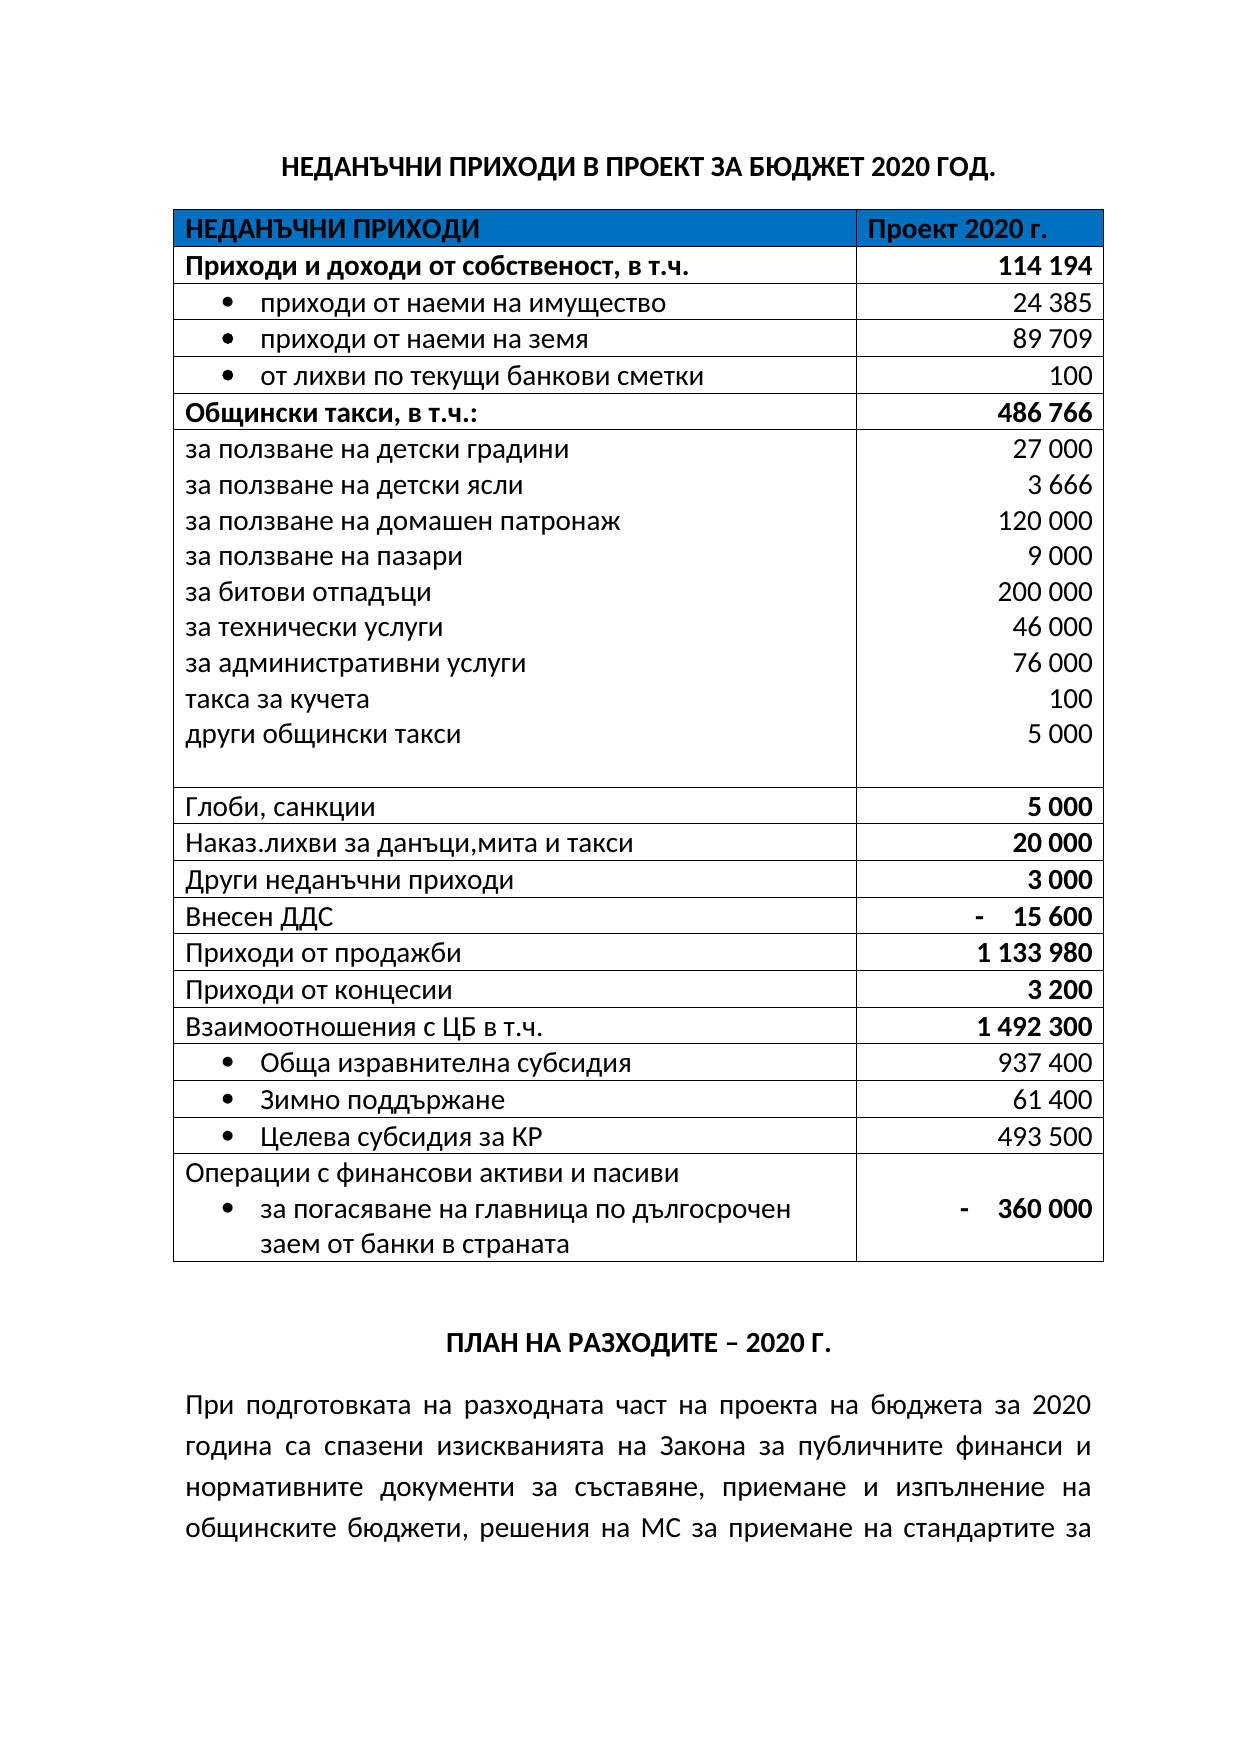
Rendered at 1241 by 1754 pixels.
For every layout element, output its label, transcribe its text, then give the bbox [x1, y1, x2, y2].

table_cell за ползване на детски градини за ползване на детски ясли за ползване на домашен патронаж за ползване на пазари за битови отпадъци за технически услуги за административни услуги такса за кучета други общински такси [174, 430, 856, 787]
table_cell Приходи и доходи от собственост, в т.ч. [174, 247, 856, 283]
table_cell Приходи от концесии [174, 971, 856, 1007]
table_cell 61 400 [857, 1081, 1103, 1117]
table_cell 493 500 [857, 1118, 1103, 1153]
table_cell Операции с финансови активи и пасиви за погасяване на главница по дългосрочен заем от банки в страната [174, 1154, 856, 1261]
table_cell приходи от наеми на имущество [174, 284, 856, 319]
table_cell 114 194 [857, 247, 1103, 283]
table_header НЕДАНЪЧНИ ПРИХОДИ [174, 210, 856, 246]
table_cell 15 600 [857, 898, 1103, 933]
table_cell 89 709 [857, 320, 1103, 356]
table_cell 3 000 [857, 861, 1103, 897]
table_cell 27 000 3 666 120 000 9 000 200 000 46 000 76 000 100 5 000 [857, 430, 1103, 787]
table_cell 360 000 [857, 1154, 1103, 1261]
table_cell 5 000 [857, 788, 1103, 823]
table_cell Глоби, санкции [174, 788, 856, 823]
table_cell Зимно поддържане [174, 1081, 856, 1117]
table_cell Обща изравнителна субсидия [174, 1044, 856, 1080]
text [185, 1386, 1093, 1544]
table_cell Приходи от продажби [174, 934, 856, 970]
table_cell от лихви по текущи банкови сметки [174, 357, 856, 393]
table_cell Взаимоотношения с ЦБ в т.ч. [174, 1008, 856, 1043]
table_cell Други неданъчни приходи [174, 861, 856, 897]
table_cell 100 [857, 357, 1103, 393]
table_cell 1 133 980 [857, 934, 1103, 970]
table_cell 486 766 [857, 394, 1103, 429]
table_cell 20 000 [857, 824, 1103, 860]
text НЕДАНЪЧНИ ПРИХОДИ В ПРОЕКТ ЗА БЮДЖЕТ 2020 ГОД. [185, 148, 1093, 183]
table_cell 3 200 [857, 971, 1103, 1007]
table_cell 937 400 [857, 1044, 1103, 1080]
table_cell Общински такси, в т.ч.: [174, 394, 856, 429]
table_cell Наказ.лихви за данъци,мита и такси [174, 824, 856, 860]
table_cell 1 492 300 [857, 1008, 1103, 1043]
table_header Проект 2020 г. [857, 210, 1103, 246]
table_cell Целева субсидия за КР [174, 1118, 856, 1153]
table_cell 24 385 [857, 284, 1103, 319]
table_cell Внесен ДДС [174, 898, 856, 933]
text ПЛАН НА РАЗХОДИТЕ – 2020 Г. [185, 1324, 1093, 1360]
table_cell приходи от наеми на земя [174, 320, 856, 356]
